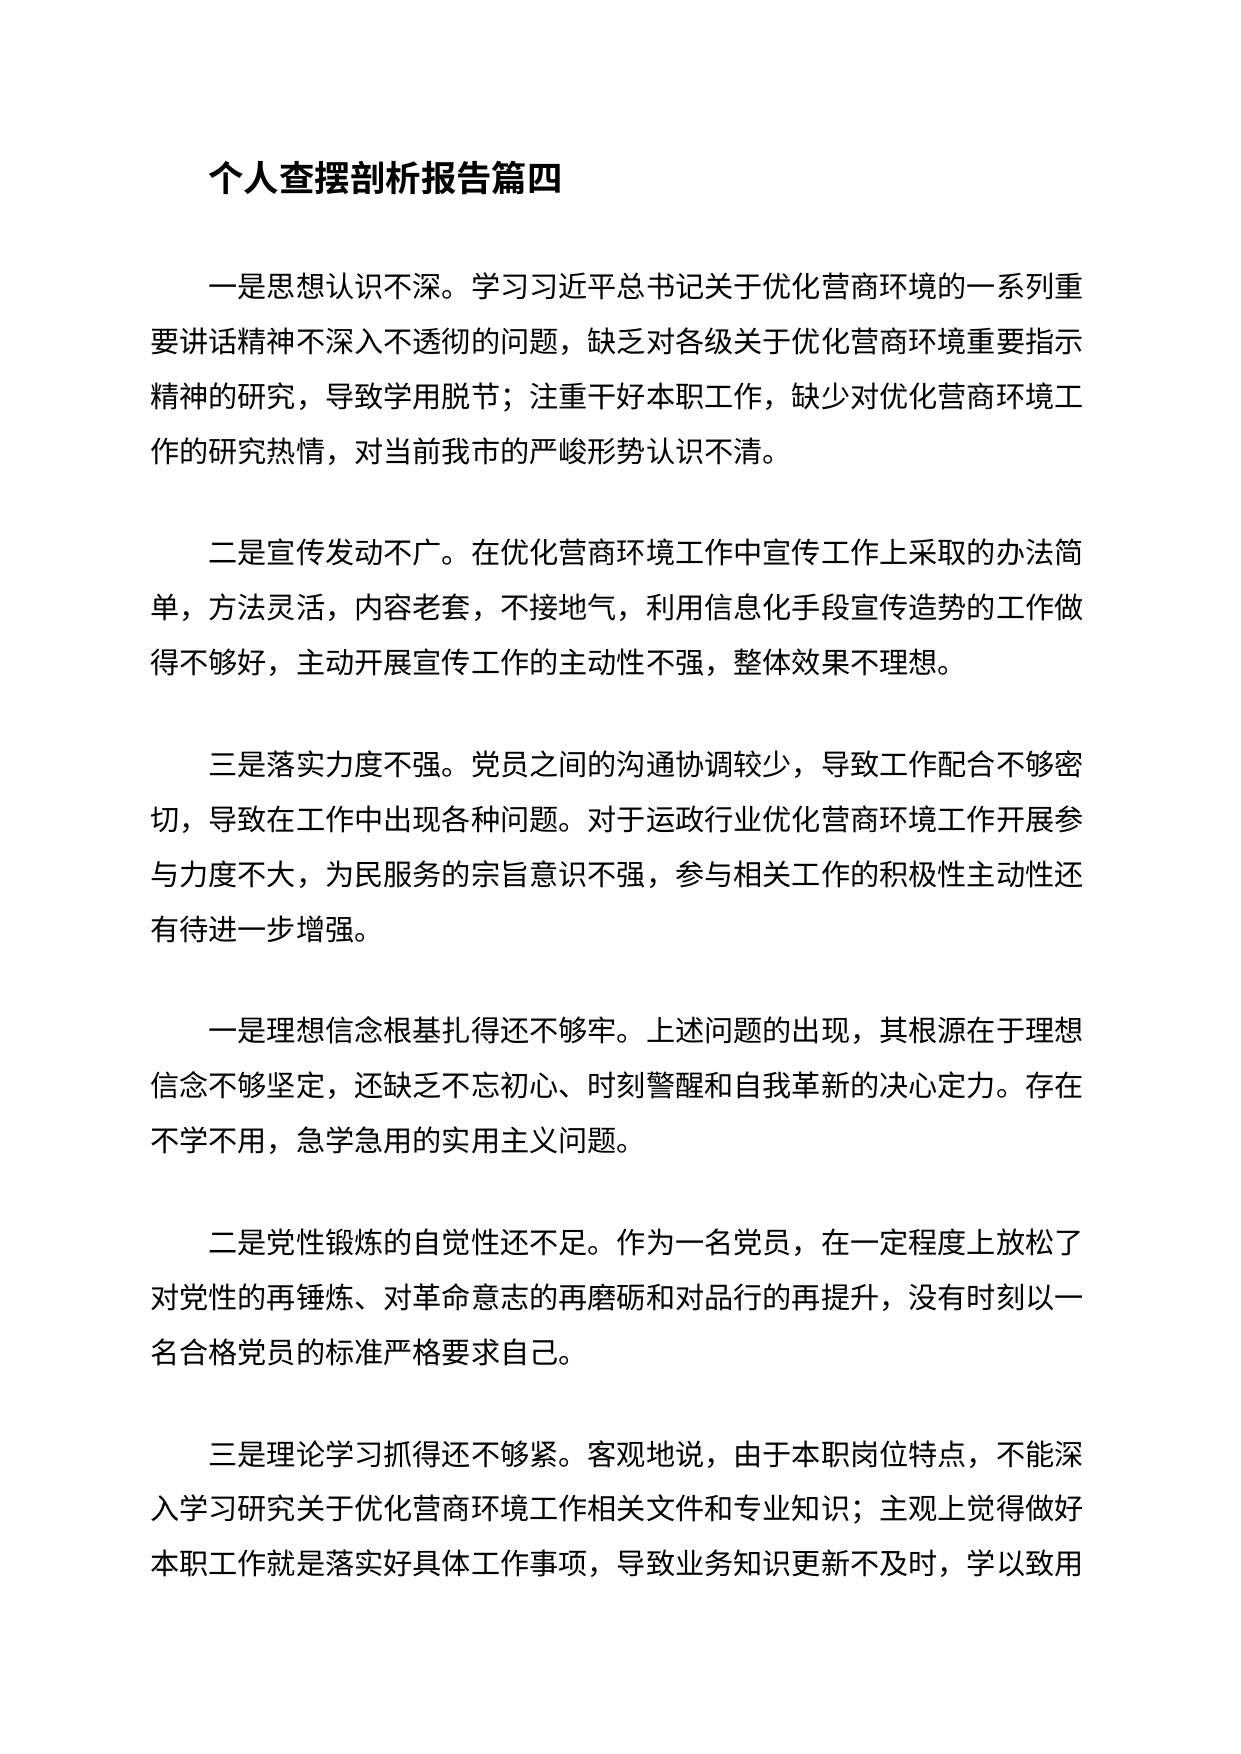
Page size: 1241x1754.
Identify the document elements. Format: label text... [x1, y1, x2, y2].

text 一是思想认识不深。学习习近平总书记关于优化营商环境的一系列重要讲话精神不深入不透彻的问题，缺乏对各级关于优化营商环境重要指示精神的研究，导致学用脱节；注重干好本职工作，缺少对优化营商环境工作的研究热情，对当前我市的严峻形势认识不清。 [150, 263, 1090, 470]
text 三是落实力度不强。党员之间的沟通协调较少，导致工作配合不够密切，导致在工作中出现各种问题。对于运政行业优化营商环境工作开展参与力度不大，为民服务的宗旨意识不强，参与相关工作的积极性主动性还有待进一步增强。 [150, 741, 1090, 948]
text 二是党性锻炼的自觉性还不足。作为一名党员，在一定程度上放松了对党性的再锤炼、对革命意志的再磨砺和对品行的再提升，没有时刻以一名合格党员的标准严格要求自己。 [150, 1219, 1090, 1372]
text 个人查摆剖析报告篇四 [150, 150, 1090, 201]
text 二是宣传发动不广。在优化营商环境工作中宣传工作上采取的办法简单，方法灵活，内容老套，不接地气，利用信息化手段宣传造势的工作做得不够好，主动开展宣传工作的主动性不强，整体效果不理想。 [150, 530, 1090, 682]
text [150, 1431, 1090, 1583]
text 一是理想信念根基扎得还不够牢。上述问题的出现，其根源在于理想信念不够坚定，还缺乏不忘初心、时刻警醒和自我革新的决心定力。存在不学不用，急学急用的实用主义问题。 [150, 1008, 1090, 1160]
